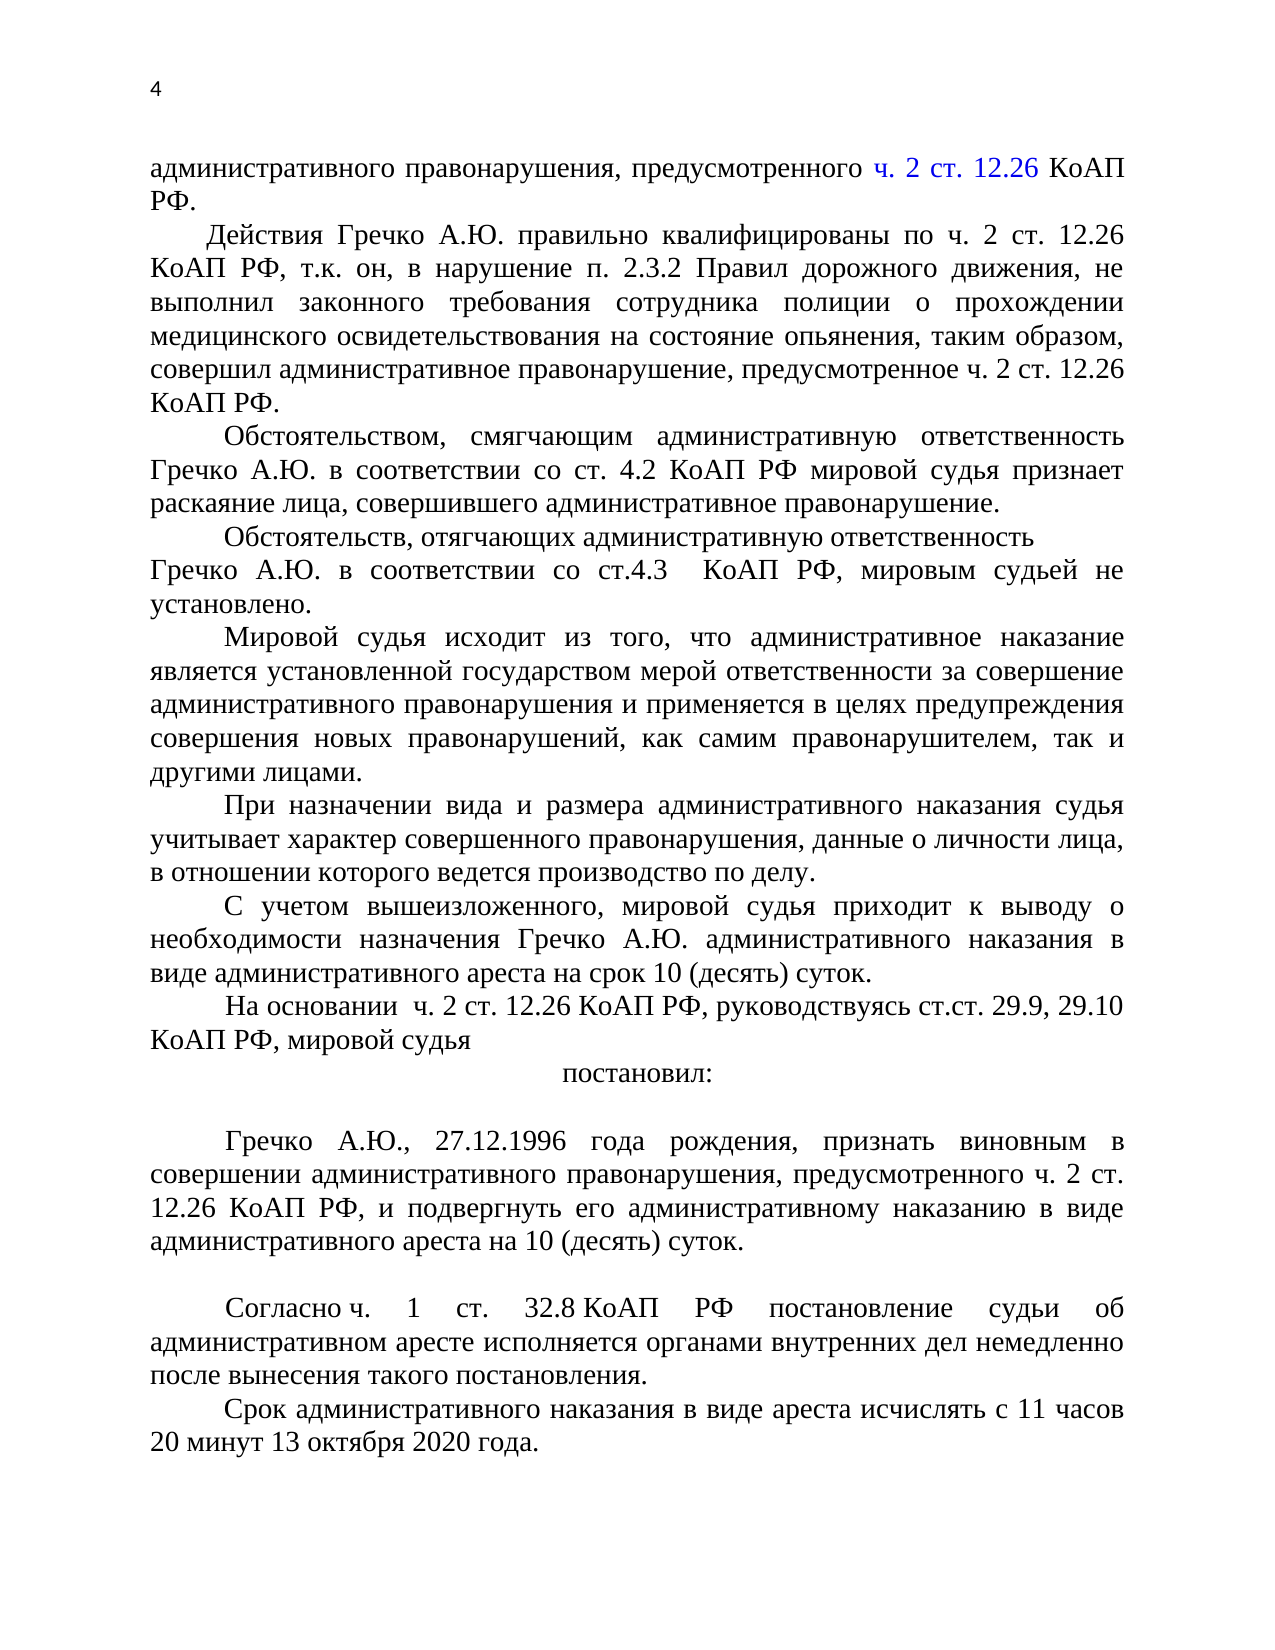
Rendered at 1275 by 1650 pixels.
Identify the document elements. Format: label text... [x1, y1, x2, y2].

text Мировой судья исходит из того, что административное наказание является установленной государством мерой ответственности за совершение административного правонарушения и применяется в целях предупреждения совершения новых правонарушений, как самим правонарушителем, так и другими лицами. [150, 619, 1125, 787]
text Обстоятельством, смягчающим административную ответственность Гречко А.Ю. в соответствии со ст. 4.2 КоАП РФ мировой судья признает раскаяние лица, совершившего административное правонарушение. [150, 418, 1125, 519]
text Действия Гречко А.Ю. правильно квалифицированы по ч. 2 ст. 12.26 КоАП РФ, т.к. он, в нарушение п. 2.3.2 Правил дорожного движения, не выполнил законного требования сотрудника полиции о прохождении медицинского освидетельствования на состояние опьянения, таким образом, совершил административное правонарушение, предусмотренное ч. 2 ст. 12.26 КоАП РФ. [150, 217, 1125, 418]
text Срок административного наказания в виде ареста исчислять с 11 часов 20 минут 13 октября 2020 года. [150, 1391, 1125, 1458]
text Гречко А.Ю., 27.12.1996 года рождения, признать виновным в совершении административного правонарушения, предусмотренного ч. 2 ст. 12.26 КоАП РФ, и подвергнуть его административному наказанию в виде административного ареста на 10 (десять) суток. [150, 1123, 1125, 1257]
text Обстоятельств, отягчающих административную ответственность Гречко А.Ю. в соответствии со ст.4.3 КоАП РФ, мировым судьей не установлено. [150, 519, 1125, 619]
text При назначении вида и размера административного наказания судья учитывает характер совершенного правонарушения, данные о личности лица, в отношении которого ведется производство по делу. [150, 787, 1125, 888]
text Согласно ч. 1 ст. 32.8 КоАП РФ постановление судьи об административном аресте исполняется органами внутренних дел немедленно после вынесения такого постановления. [150, 1290, 1125, 1391]
text На основании ч. 2 ст. 12.26 КоАП РФ, руководствуясь ст.ст. 29.9, 29.10 КоАП РФ, мировой судья [150, 988, 1125, 1056]
text С учетом вышеизложенного, мировой судья приходит к выводу о необходимости назначения Гречко А.Ю. административного наказания в виде административного ареста на срок 10 (десять) суток. [150, 888, 1125, 988]
text постановил: [150, 1056, 1125, 1089]
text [150, 150, 1125, 217]
